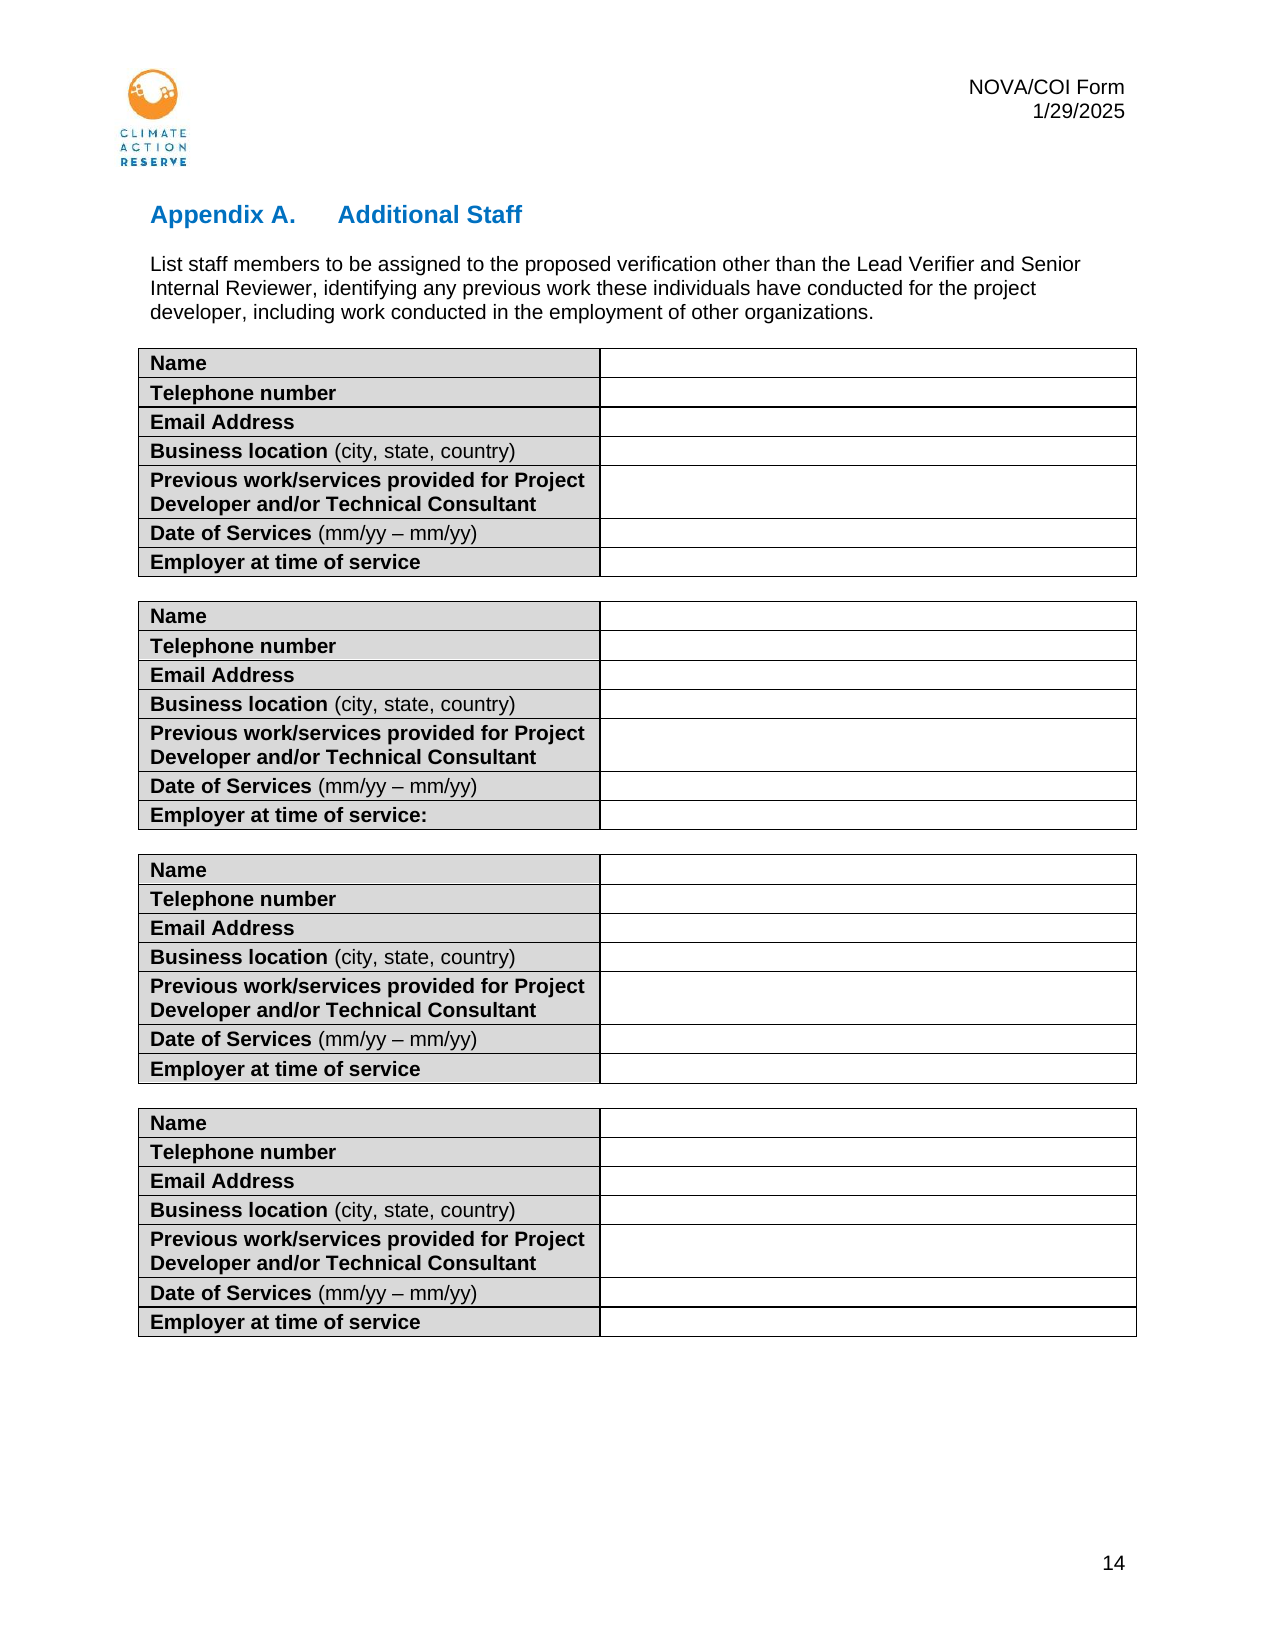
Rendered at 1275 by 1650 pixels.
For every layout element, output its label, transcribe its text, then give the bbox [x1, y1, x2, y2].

table_cell Email Address [139, 661, 599, 689]
table_cell [601, 1025, 1136, 1053]
table_cell [601, 548, 1136, 576]
text List staff members to be assigned to the proposed verification other than the Lead Verifier and Senior Internal Reviewer, identifying any previous work these individuals have conducted for the project developer, including work conducted in the employment of other organizations. [150, 252, 1125, 324]
table_cell [601, 378, 1136, 406]
table_cell Business location (city, state, country) [139, 1196, 599, 1224]
table_cell [601, 1054, 1136, 1082]
table_cell [601, 801, 1136, 829]
table_cell Employer at time of service [139, 548, 599, 576]
table_cell Business location (city, state, country) [139, 690, 599, 718]
table_cell [601, 885, 1136, 913]
table_cell [601, 772, 1136, 800]
table_cell [601, 661, 1136, 689]
table_cell [601, 1138, 1136, 1166]
table_cell [601, 914, 1136, 942]
table_cell [601, 1196, 1136, 1224]
table_cell [601, 519, 1136, 547]
table_cell [601, 690, 1136, 718]
table_cell [601, 1225, 1136, 1277]
table_cell [601, 631, 1136, 659]
table_cell [601, 408, 1136, 436]
table_cell Telephone number [139, 1138, 599, 1166]
table_cell [601, 1308, 1136, 1336]
table_cell Business location (city, state, country) [139, 943, 599, 971]
table_cell Telephone number [139, 378, 599, 406]
table_cell Employer at time of service [139, 1308, 599, 1336]
table_cell Previous work/services provided for Project Developer and/or Technical Consultant [139, 466, 599, 518]
table_cell [601, 719, 1136, 771]
table_cell Email Address [139, 1167, 599, 1195]
table_header Name [139, 602, 599, 630]
table_cell [601, 466, 1136, 518]
table_cell Date of Services (mm/yy – mm/yy) [139, 772, 599, 800]
table_cell Employer at time of service [139, 1054, 599, 1082]
text Appendix A. Additional Staff [150, 199, 1125, 228]
table_cell Date of Services (mm/yy – mm/yy) [139, 1278, 599, 1306]
table_cell Previous work/services provided for Project Developer and/or Technical Consultant [139, 972, 599, 1024]
table_cell Email Address [139, 914, 599, 942]
table_header Name [139, 855, 599, 883]
table_cell [601, 972, 1136, 1024]
table_cell [601, 1278, 1136, 1306]
table_cell [601, 1167, 1136, 1195]
table_cell Email Address [139, 408, 599, 436]
table_cell [601, 943, 1136, 971]
table_cell Business location (city, state, country) [139, 437, 599, 465]
table_cell [601, 437, 1136, 465]
table_header [601, 349, 1136, 377]
table_header [601, 855, 1136, 883]
table_header [601, 602, 1136, 630]
table_cell Telephone number [139, 631, 599, 659]
table_header Name [139, 349, 599, 377]
picture [89, 68, 221, 167]
table_header Name [139, 1109, 599, 1137]
table_cell Date of Services (mm/yy – mm/yy) [139, 519, 599, 547]
table_cell Employer at time of service: [139, 801, 599, 829]
table_cell Date of Services (mm/yy – mm/yy) [139, 1025, 599, 1053]
table_cell Previous work/services provided for Project Developer and/or Technical Consultant [139, 719, 599, 771]
table_header [601, 1109, 1136, 1137]
table_cell Telephone number [139, 885, 599, 913]
table_cell Previous work/services provided for Project Developer and/or Technical Consultant [139, 1225, 599, 1277]
